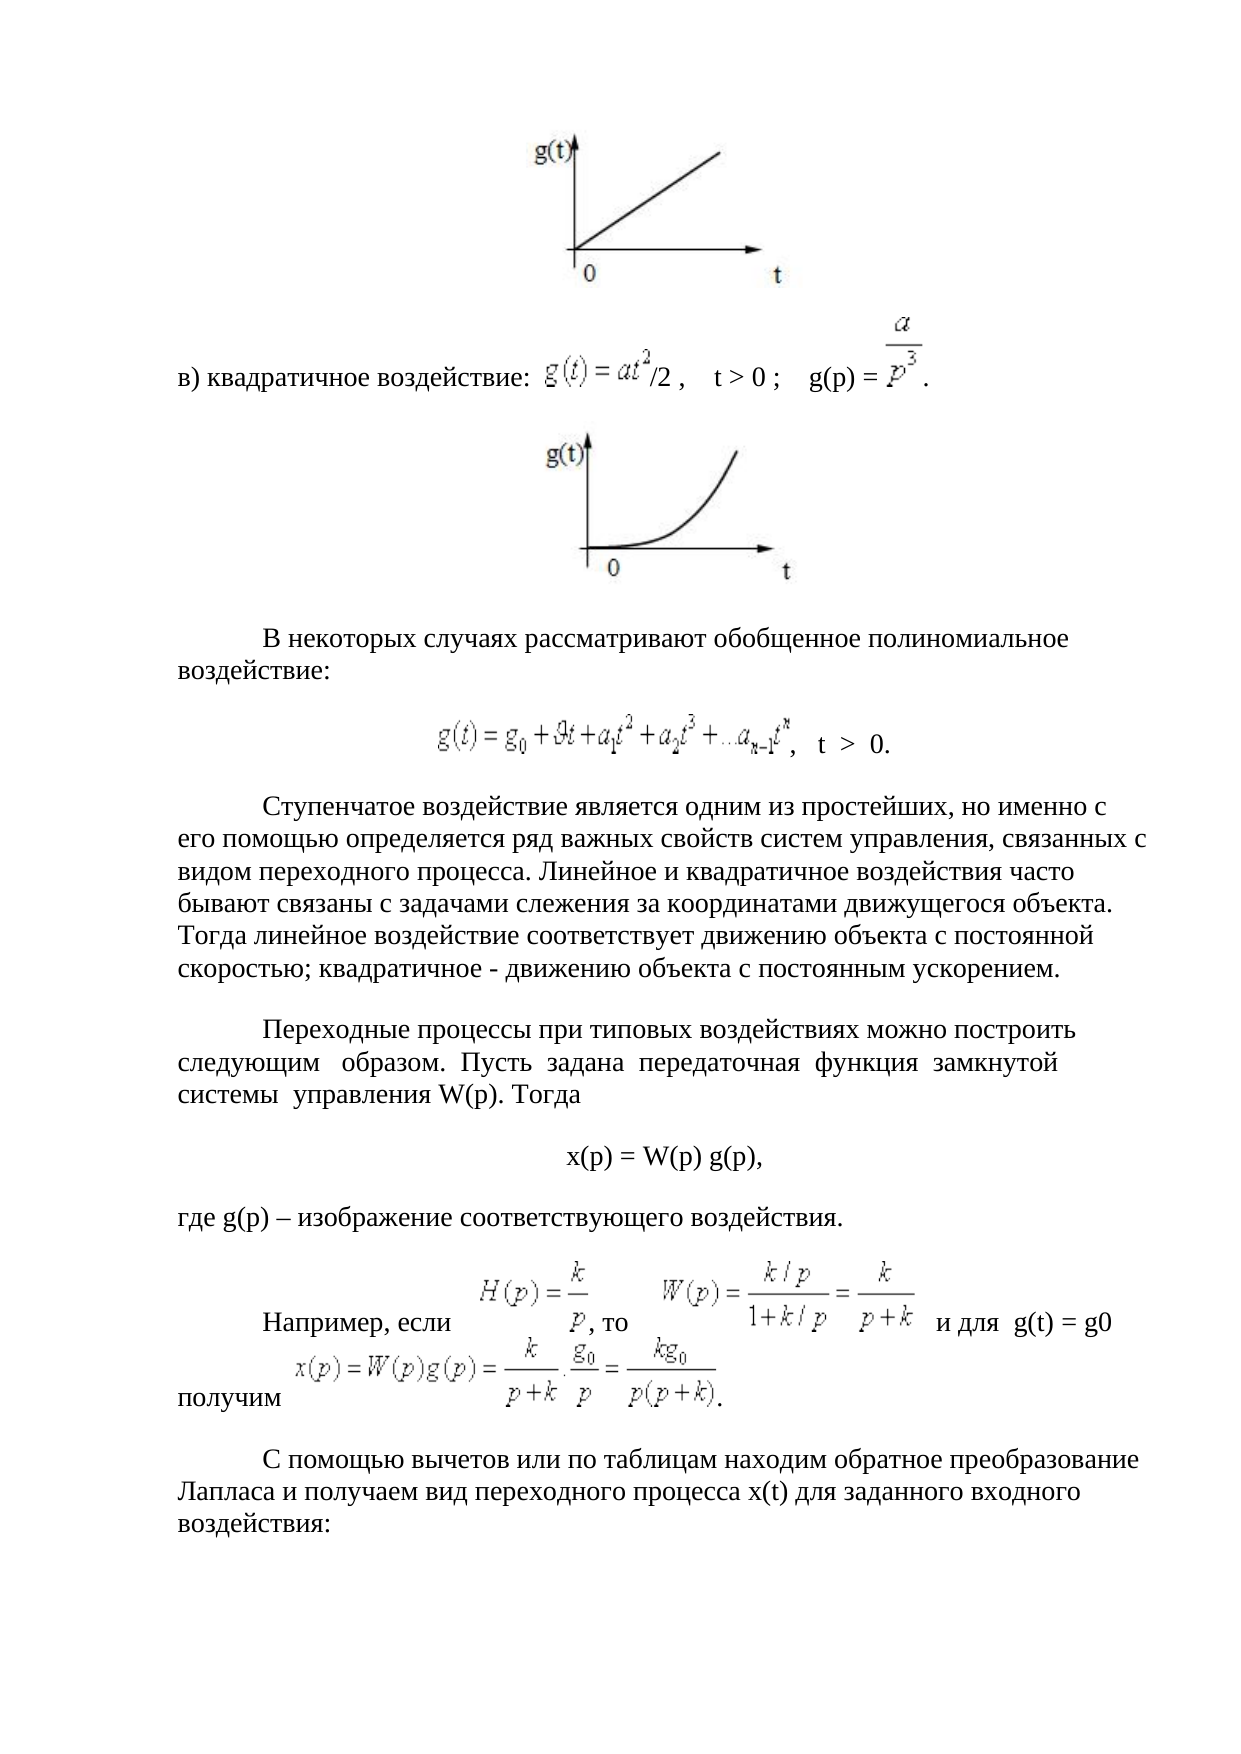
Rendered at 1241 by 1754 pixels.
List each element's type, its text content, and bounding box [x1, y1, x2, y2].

text x(p) = W(p) g(p), [177, 1139, 1152, 1171]
picture [521, 421, 808, 592]
picture [525, 118, 803, 288]
picture [663, 1261, 915, 1332]
picture [295, 1337, 717, 1407]
text Переходные процессы при типовых воздействиях можно построить следующим образом. Пусть задана передаточная функция замкнутой системы управления W(p). Тогда [177, 1012, 1152, 1109]
text где g(p) – изображение соответствующего воздействия. [177, 1200, 1152, 1233]
text Ступенчатое воздействие является одним из простейших, но именно с его помощью определяется ряд важных свойств систем управления, связанных с видом переходного процесса. Линейное и квадратичное воздействия часто бывают связаны с задачами слежения за координатами движущегося объекта. Тогда линейное воздействие соответствует движению объекта с постоянной скоростью; квадратичное - движению объекта с постоянным ускорением. [177, 789, 1152, 983]
picture [885, 317, 923, 387]
text в) квадратичное воздействие: /2 , t > 0 ; g(p) = . [177, 317, 1152, 392]
picture [545, 349, 650, 387]
text С помощью вычетов или по таблицам находим обратное преобразование Лапласа и получаем вид переходного процесса x(t) для заданного входного воздействия: [177, 1442, 1152, 1539]
text В некоторых случаях рассматривают обобщенное полиномиальное воздействие: [177, 621, 1152, 686]
picture [438, 714, 790, 754]
picture [480, 1261, 589, 1332]
